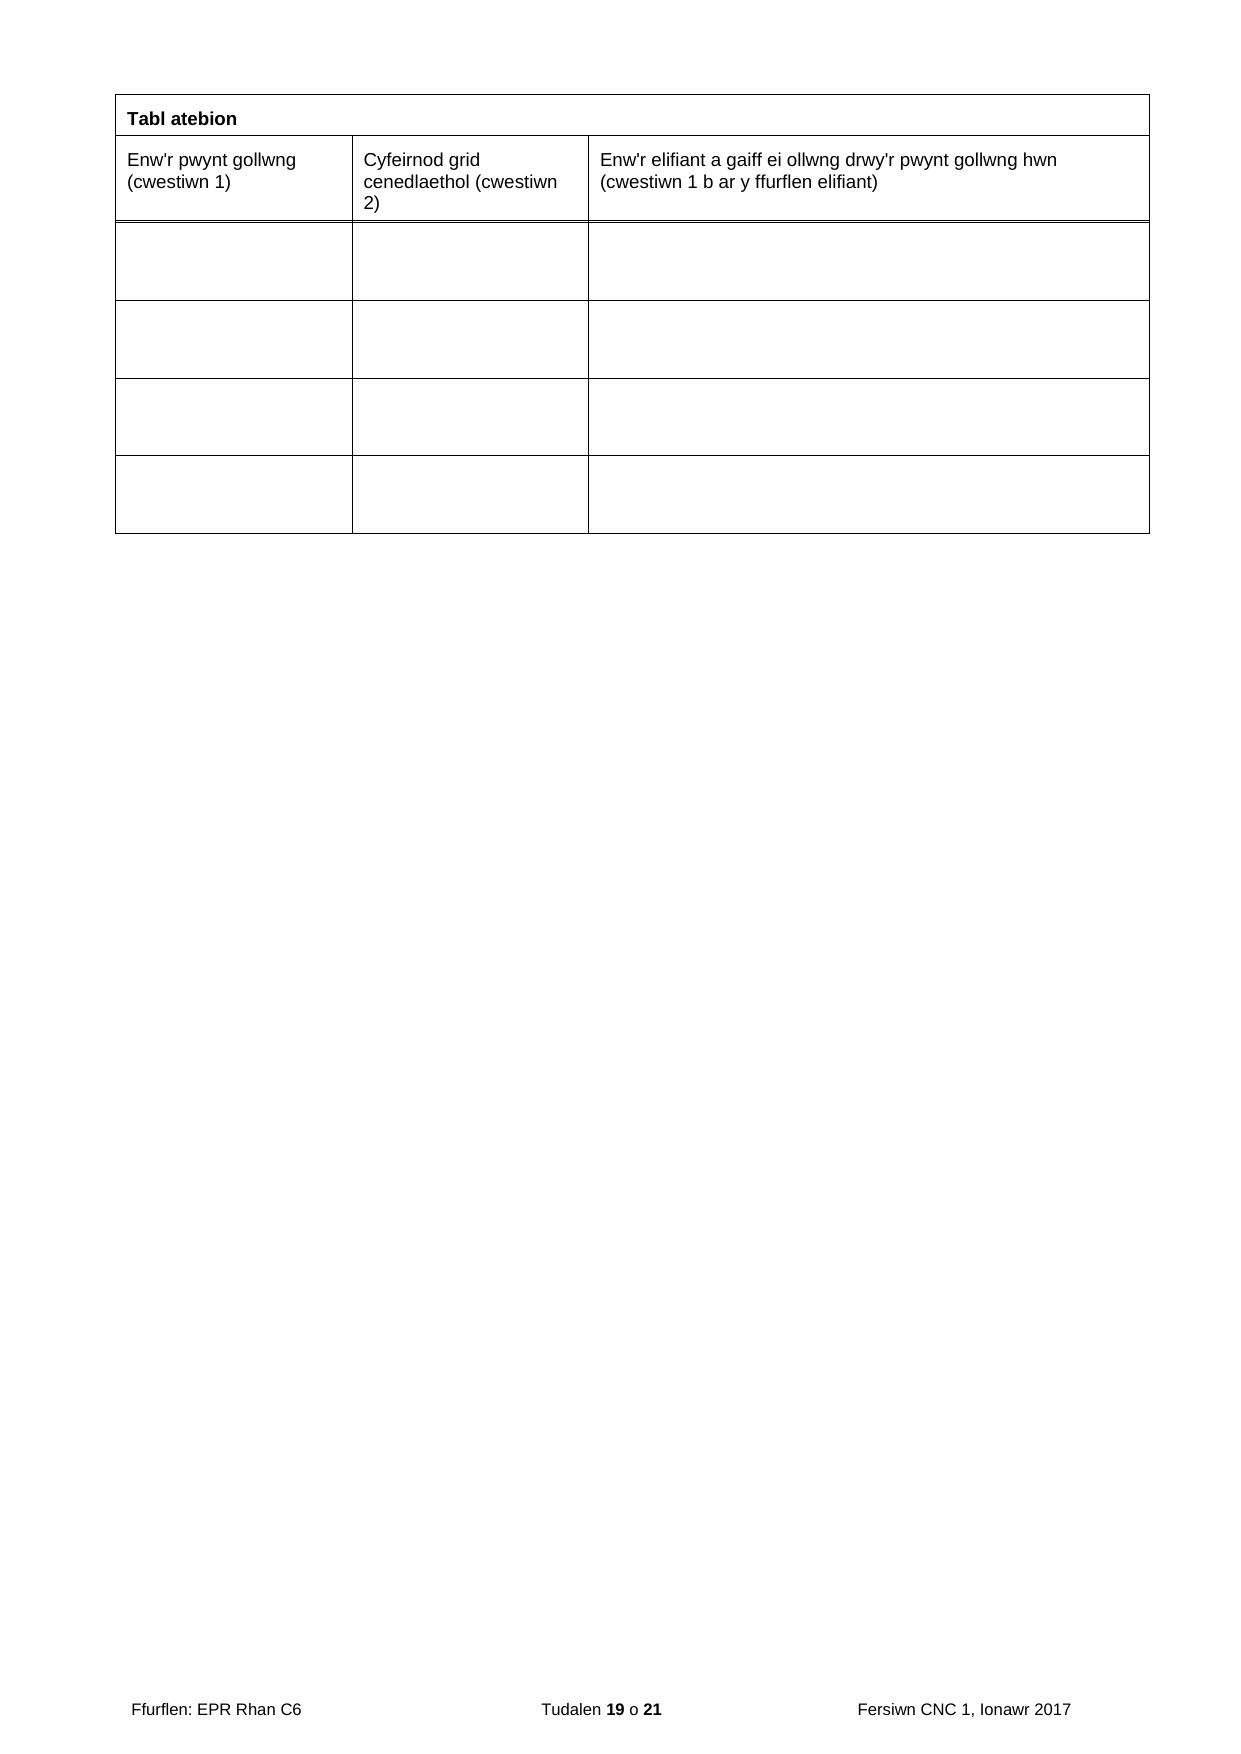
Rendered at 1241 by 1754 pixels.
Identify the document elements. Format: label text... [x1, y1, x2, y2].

table_cell Cyfeirnod grid cenedlaethol (cwestiwn 2) [353, 136, 588, 220]
table_cell Enw'r elifiant a gaiff ei ollwng drwy'r pwynt gollwng hwn (cwestiwn 1 b ar y ffurflen elifiant) [589, 136, 1149, 220]
table_cell Enw'r pwynt gollwng (cwestiwn 1) [116, 136, 352, 220]
table_cell Tabl atebion [116, 95, 1149, 135]
